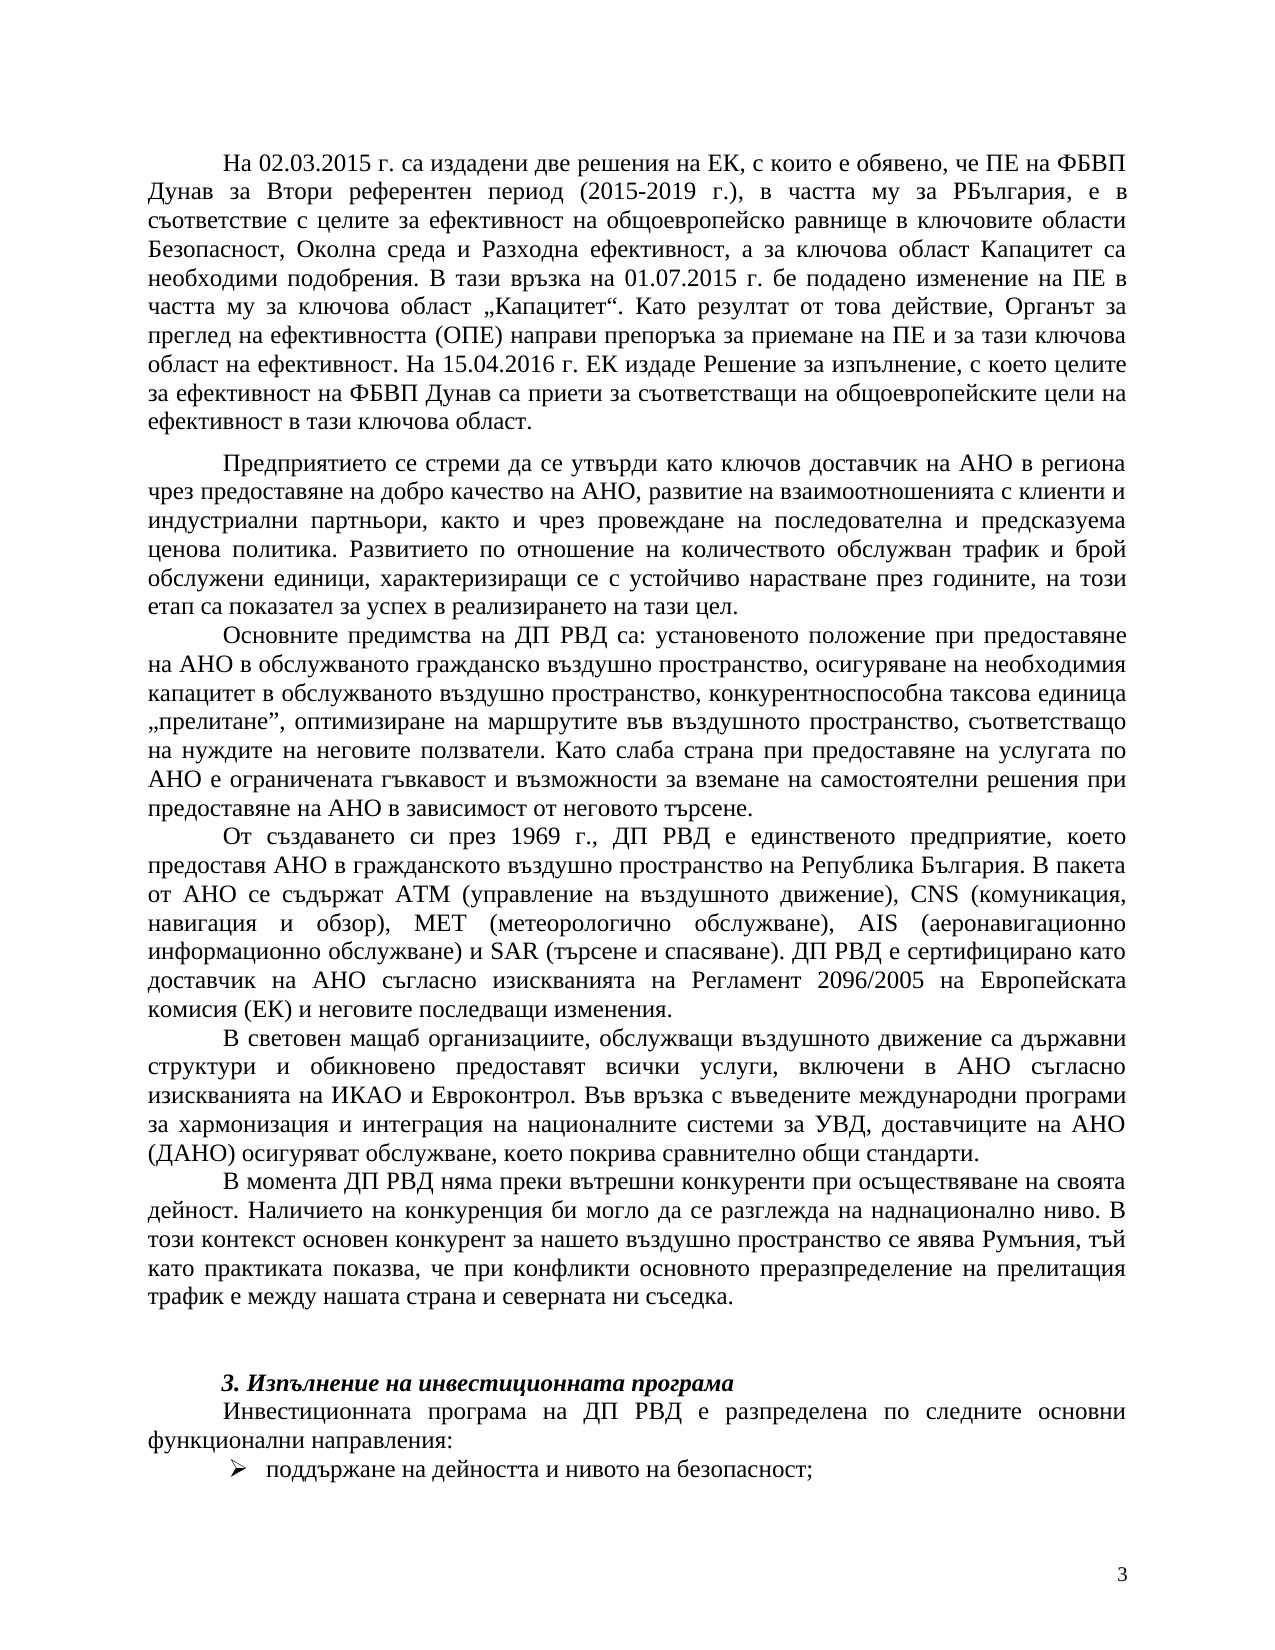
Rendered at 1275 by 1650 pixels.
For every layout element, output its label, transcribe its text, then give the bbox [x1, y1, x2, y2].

text От създаването си през 1969 г., ДП РВД е единственото предприятие, което предоставя АНО в гражданското въздушно пространство на Република България. В пакета от АНО се съдържат ATM (управление на въздушното движение), CNS (комуникация, навигация и обзор), MET (метеорологично обслужване), AIS (аеронавигационно информационно обслужване) и SAR (търсене и спасяване). ДП РВД е сертифицирано като доставчик на АНО съгласно изискванията на Регламент 2096/2005 на Европейската комисия (ЕК) и неговите последващи изменения. [148, 821, 1127, 1023]
text Основните предимства на ДП РВД са: установеното положение при предоставяне на АНО в обслужваното гражданско въздушно пространство, осигуряване на необходимия капацитет в обслужваното въздушно пространство, конкурентноспособна таксова единица „прелитане”, оптимизиране на маршрутите във въздушното пространство, съответстващо на нуждите на неговите ползватели. Като слаба страна при предоставяне на услугата по АНО е ограничената гъвкавост и възможности за вземане на самостоятелни решения при предоставяне на АНО в зависимост от неговото търсене. [148, 620, 1127, 821]
text В световен мащаб организациите, обслужващи въздушното движение са държавни структури и обикновено предоставят всички услуги, включени в АНО съгласно изискванията на ИКАО и Евроконтрол. Във връзка с въведените международни програми за хармонизация и интеграция на националните системи за УВД, доставчиците на АНО (ДАНО) осигуряват обслужване, което покрива сравнително общи стандарти. [148, 1023, 1127, 1166]
text Инвестиционната програма на ДП РВД е разпределена по следните основни функционални направления: [148, 1396, 1127, 1454]
text 3. Изпълнение на инвестиционната програма [148, 1368, 1127, 1396]
list поддържане на дейността и нивото на безопасност; [228, 1454, 1127, 1483]
text На 02.03.2015 г. са издадени две решения на ЕК, с които е обявено, че ПЕ на ФБВП Дунав за Втори референтен период (2015-2019 г.), в частта му за РБългария, е в съответствие с целите за ефективност на общоевропейско равнище в ключовите области Безопасност, Околна среда и Разходна ефективност, а за ключова област Капацитет са необходими подобрения. В тази връзка на 01.07.2015 г. бе подадено изменение на ПЕ в частта му за ключова област „Капацитет“. Като резултат от това действие, Органът за преглед на ефективността (ОПЕ) направи препоръка за приемане на ПЕ и за тази ключова област на ефективност. На 15.04.2016 г. ЕК издаде Решение за изпълнение, с което целите за ефективност на ФБВП Дунав са приети за съответстващи на общоевропейските цели на ефективност в тази ключова област. [148, 148, 1127, 435]
text Предприятието се стреми да се утвърди като ключов доставчик на АНО в региона чрез предоставяне на добро качество на АНО, развитие на взаимоотношенията с клиенти и индустриални партньори, както и чрез провеждане на последователна и предсказуема ценова политика. Развитието по отношение на количеството обслужван трафик и брой обслужени единици, характеризиращи се с устойчиво нарастване през годините, на този етап са показател за успех в реализирането на тази цел. [148, 448, 1127, 620]
text В момента ДП РВД няма преки вътрешни конкуренти при осъществяване на своята дейност. Наличието на конкуренция би могло да се разглежда на наднационално ниво. В този контекст основен конкурент за нашето въздушно пространство се явява Румъния, тъй като практиката показва, че при конфликти основното преразпределение на прелитащия трафик е между нашата страна и северната ни съседка. [148, 1166, 1127, 1310]
